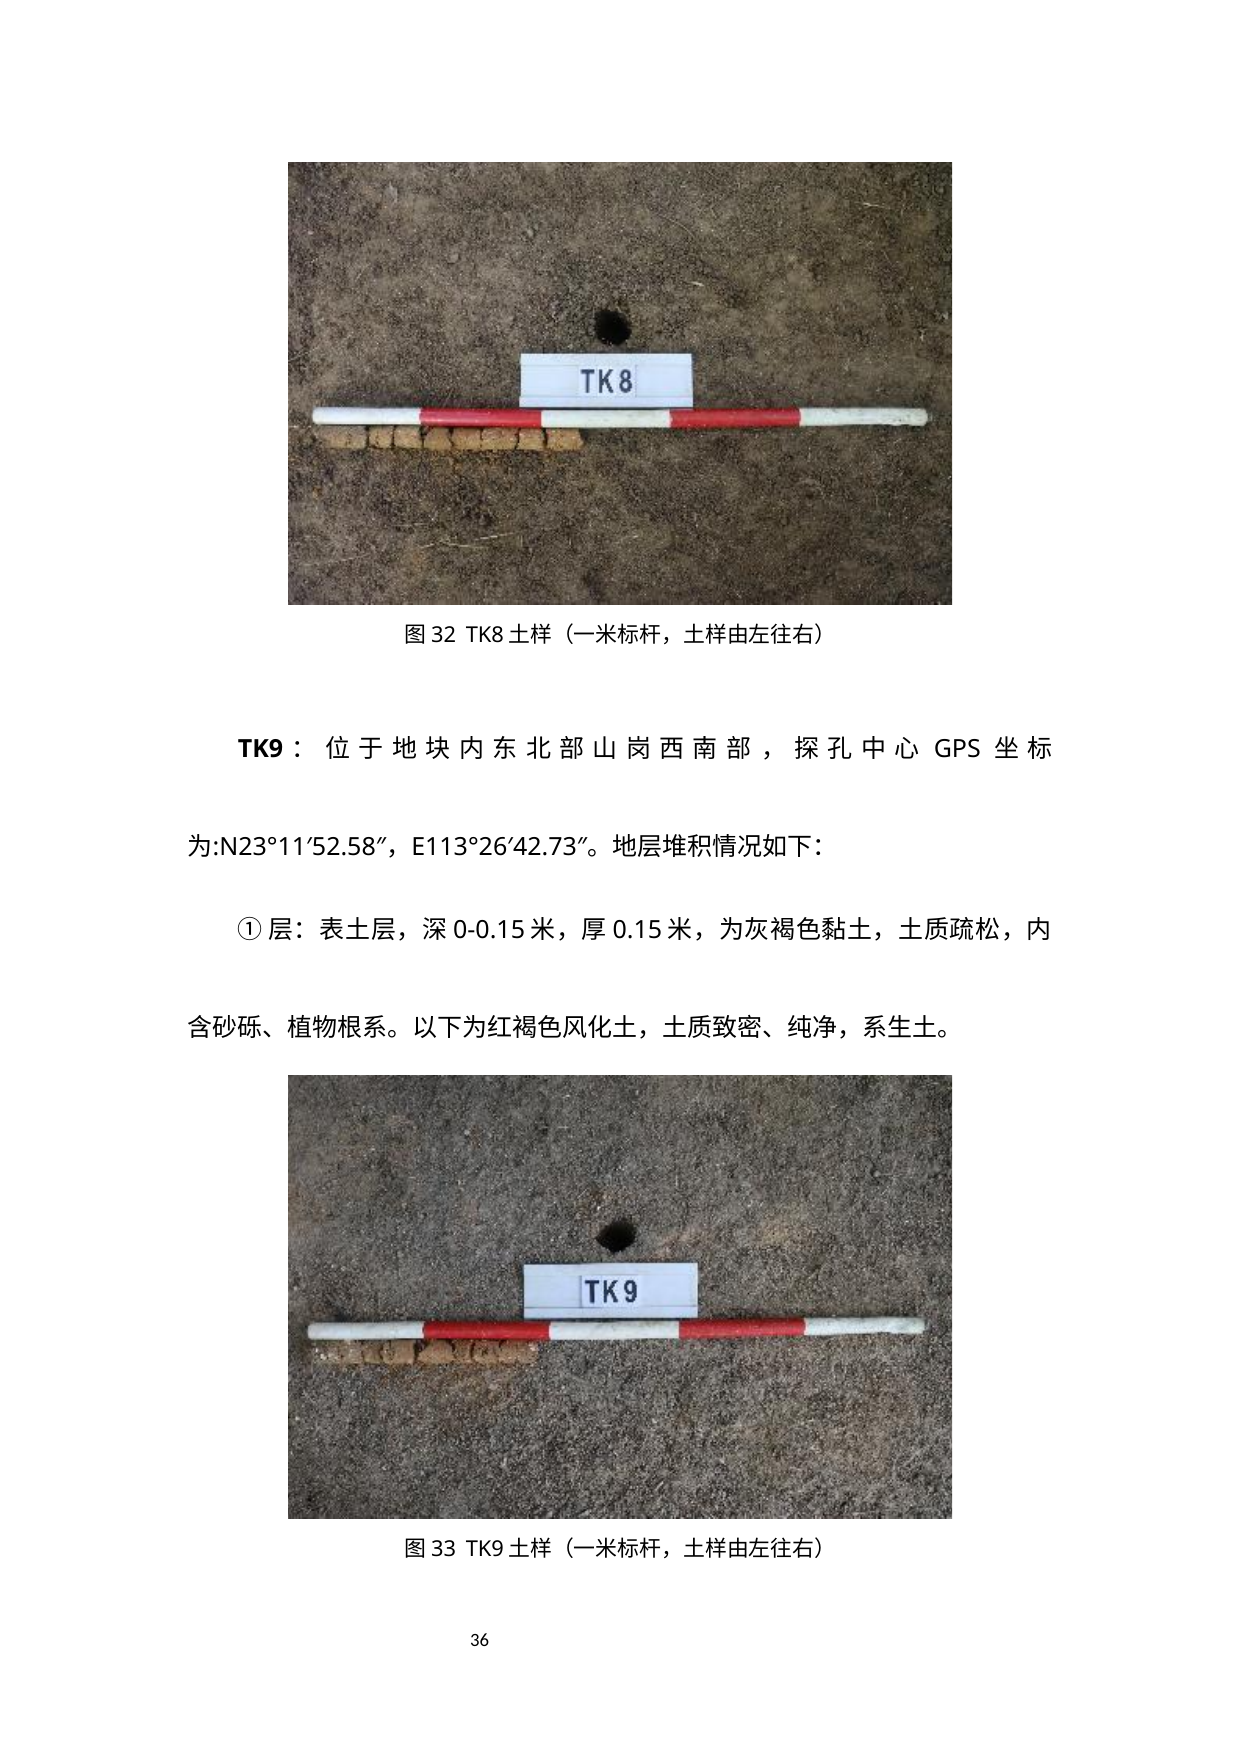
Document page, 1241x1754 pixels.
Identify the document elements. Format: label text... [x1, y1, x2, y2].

picture [288, 162, 953, 605]
picture [288, 1075, 953, 1519]
text TK9：位于地块内东北部山岗西南部，探孔中心GPS坐标为:N23°11′52.58″，E113°26′42.73″。地层堆积情况如下： [187, 714, 1053, 877]
text 图 32 TK8土样（一米标杆，土样由左往右） [187, 617, 1053, 649]
text ①层：表土层，深0-0.15米，厚0.15米，为灰褐色黏土，土质疏松，内含砂砾、植物根系。以下为红褐色风化土，土质致密、纯净，系生土。 [187, 895, 1053, 1058]
text 图 33 TK9土样（一米标杆，土样由左往右） [187, 1531, 1053, 1563]
